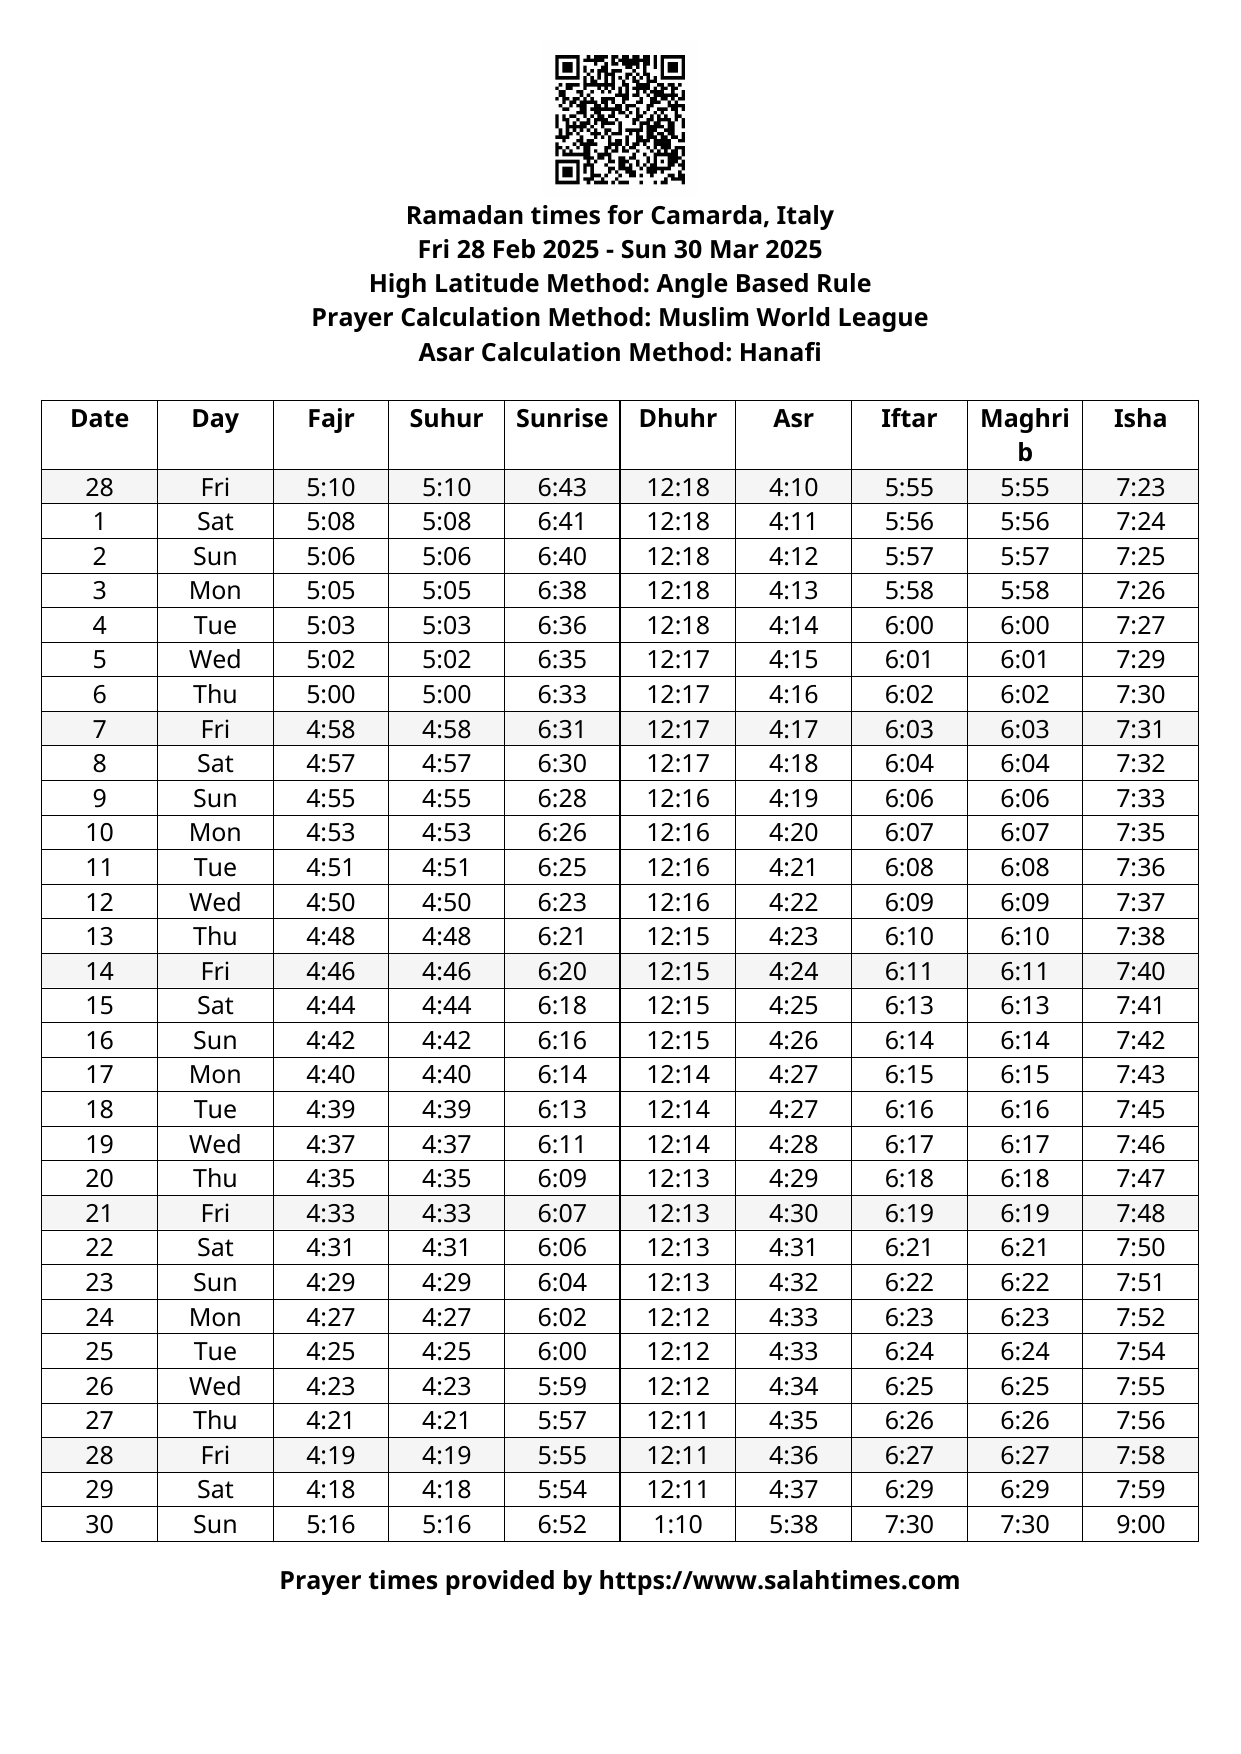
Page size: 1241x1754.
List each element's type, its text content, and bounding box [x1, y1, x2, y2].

table_cell Sat [158, 1231, 273, 1264]
table_cell 6:29 [852, 1473, 967, 1506]
table_cell 4:16 [736, 677, 851, 711]
table_cell Thu [158, 1404, 273, 1437]
table_cell 26 [42, 1369, 157, 1402]
table_cell 12:18 [621, 608, 735, 642]
table_cell 7:32 [1083, 746, 1198, 780]
table_cell 4:32 [736, 1265, 851, 1299]
table_cell 5:02 [389, 643, 504, 676]
table_cell 4:19 [389, 1438, 504, 1472]
table_cell 16 [42, 1023, 157, 1057]
table_cell 6:06 [505, 1231, 619, 1264]
table_cell 4:55 [274, 781, 388, 814]
table_cell 6:26 [968, 1404, 1082, 1437]
table_cell 5:54 [505, 1473, 619, 1506]
table_cell Tue [158, 608, 273, 642]
table_cell 12:15 [621, 989, 735, 1022]
table_cell 4:33 [736, 1300, 851, 1333]
table_cell 6:04 [852, 746, 967, 780]
table_cell 5:08 [274, 504, 388, 538]
table_cell 7:48 [1083, 1196, 1198, 1229]
table_cell 12:16 [621, 885, 735, 918]
table_cell 4:27 [389, 1300, 504, 1333]
table_cell Sat [158, 1473, 273, 1506]
table_cell 25 [42, 1334, 157, 1368]
table_cell 4:31 [389, 1231, 504, 1264]
table_cell 5:57 [852, 539, 967, 572]
table_cell 4:29 [736, 1161, 851, 1195]
table_cell 5:05 [274, 574, 388, 607]
table_header Suhur [389, 401, 504, 469]
table_cell 4:37 [736, 1473, 851, 1506]
table_cell 4:44 [389, 989, 504, 1022]
text High Latitude Method: Angle Based Rule [42, 266, 1198, 300]
table_cell 6:13 [968, 989, 1082, 1022]
table_cell 6:26 [505, 816, 619, 849]
table_cell 6:00 [852, 608, 967, 642]
table_cell 4:13 [736, 574, 851, 607]
table_cell Thu [158, 1161, 273, 1195]
table_cell 6:43 [505, 470, 619, 503]
table_cell 7:36 [1083, 850, 1198, 884]
table_cell 5 [42, 643, 157, 676]
table_cell 12:17 [621, 643, 735, 676]
table_cell 4:31 [736, 1231, 851, 1264]
table_cell 7 [42, 712, 157, 745]
table_cell 6:14 [968, 1023, 1082, 1057]
table_cell 29 [42, 1473, 157, 1506]
table_cell 7:42 [1083, 1023, 1198, 1057]
table_cell 12:12 [621, 1300, 735, 1333]
table_cell Fri [158, 954, 273, 987]
table_cell 13 [42, 919, 157, 953]
table_cell 6:00 [968, 608, 1082, 642]
table_cell 6:30 [505, 746, 619, 780]
table_cell 12:16 [621, 781, 735, 814]
table_cell 4:21 [274, 1404, 388, 1437]
table_cell 4:25 [274, 1334, 388, 1368]
table_cell 6:31 [505, 712, 619, 745]
table_cell 6:15 [968, 1058, 1082, 1091]
table_cell 4:22 [736, 885, 851, 918]
table_cell 4:18 [736, 746, 851, 780]
table_cell 6:24 [852, 1334, 967, 1368]
table_cell 7:51 [1083, 1265, 1198, 1299]
table_cell 4:48 [274, 919, 388, 953]
table_cell 4:15 [736, 643, 851, 676]
table_cell 6:07 [505, 1196, 619, 1229]
table_cell 6:10 [968, 919, 1082, 953]
table_cell Sun [158, 1023, 273, 1057]
table_cell 12:15 [621, 954, 735, 987]
table_cell 15 [42, 989, 157, 1022]
table_cell Mon [158, 1058, 273, 1091]
table_cell 4:53 [274, 816, 388, 849]
table_cell 7:33 [1083, 781, 1198, 814]
table_cell Fri [158, 1438, 273, 1472]
table_cell 12:17 [621, 746, 735, 780]
table_cell 6:18 [852, 1161, 967, 1195]
table_cell 6:03 [852, 712, 967, 745]
table_cell Sun [158, 781, 273, 814]
table_cell 7:47 [1083, 1161, 1198, 1195]
table_cell 4:58 [274, 712, 388, 745]
table_cell 6:22 [968, 1265, 1082, 1299]
table_cell 4:50 [389, 885, 504, 918]
table_cell 5:08 [389, 504, 504, 538]
table_cell Sun [158, 1507, 273, 1541]
table_cell 20 [42, 1161, 157, 1195]
table_cell 7:40 [1083, 954, 1198, 987]
table_cell 4:25 [389, 1334, 504, 1368]
table_cell 5:03 [389, 608, 504, 642]
table_cell 6:36 [505, 608, 619, 642]
table_cell 2 [42, 539, 157, 572]
table_cell 6:33 [505, 677, 619, 711]
table_cell 7:56 [1083, 1404, 1198, 1437]
table_cell 4:53 [389, 816, 504, 849]
table_cell 5:16 [389, 1507, 504, 1541]
table_cell 4:58 [389, 712, 504, 745]
table_cell 24 [42, 1300, 157, 1333]
table_cell 4:17 [736, 712, 851, 745]
table_cell 6:15 [852, 1058, 967, 1091]
table_cell 4:30 [736, 1196, 851, 1229]
table_cell 12:13 [621, 1161, 735, 1195]
table_cell 4:12 [736, 539, 851, 572]
text Fri 28 Feb 2025 - Sun 30 Mar 2025 [42, 232, 1198, 266]
table_cell Wed [158, 643, 273, 676]
table_cell 6:19 [852, 1196, 967, 1229]
table_cell 1 [42, 504, 157, 538]
table_cell 6:21 [852, 1231, 967, 1264]
table_cell 5:55 [505, 1438, 619, 1472]
table_cell 4:35 [389, 1161, 504, 1195]
table_cell Thu [158, 677, 273, 711]
table_cell 12:12 [621, 1334, 735, 1368]
table_cell 12:18 [621, 539, 735, 572]
table_cell 5:06 [389, 539, 504, 572]
table_cell 6:19 [968, 1196, 1082, 1229]
table_cell 6:11 [968, 954, 1082, 987]
table_cell 7:58 [1083, 1438, 1198, 1472]
table_cell 4:27 [736, 1058, 851, 1091]
table_cell 6:21 [968, 1231, 1082, 1264]
table_cell 5:56 [968, 504, 1082, 538]
table_header Day [158, 401, 273, 469]
table_cell 5:05 [389, 574, 504, 607]
table_cell 4:51 [274, 850, 388, 884]
table_cell 28 [42, 470, 157, 503]
table_cell Sun [158, 1265, 273, 1299]
table_cell 4:31 [274, 1231, 388, 1264]
table_cell 5:58 [852, 574, 967, 607]
table_cell 6:08 [968, 850, 1082, 884]
table_cell 6:13 [852, 989, 967, 1022]
table_cell 6:06 [852, 781, 967, 814]
table_cell 5:38 [736, 1507, 851, 1541]
table_cell 5:56 [852, 504, 967, 538]
table_cell 6:17 [968, 1127, 1082, 1160]
text Ramadan times for Camarda, Italy [42, 198, 1198, 232]
table_cell 5:59 [505, 1369, 619, 1402]
table_cell 4:34 [736, 1369, 851, 1402]
table_cell 7:43 [1083, 1058, 1198, 1091]
table_cell 6:17 [852, 1127, 967, 1160]
table_header Maghrib [968, 401, 1082, 469]
table_cell 5:58 [968, 574, 1082, 607]
table_cell 5:16 [274, 1507, 388, 1541]
table_cell 7:46 [1083, 1127, 1198, 1160]
table_cell 7:38 [1083, 919, 1198, 953]
table_cell 6:29 [968, 1473, 1082, 1506]
table_cell 12:15 [621, 919, 735, 953]
table_cell 6:07 [852, 816, 967, 849]
table_cell 6:03 [968, 712, 1082, 745]
table_cell 6:00 [505, 1334, 619, 1368]
table_cell 6:01 [852, 643, 967, 676]
table_cell Wed [158, 1127, 273, 1160]
table_cell 5:57 [968, 539, 1082, 572]
table_cell 12:13 [621, 1265, 735, 1299]
table_cell 4:39 [389, 1092, 504, 1126]
table_cell 4:18 [389, 1473, 504, 1506]
table_cell 5:10 [274, 470, 388, 503]
table_cell 5:02 [274, 643, 388, 676]
table_cell 4:44 [274, 989, 388, 1022]
table_cell 6:07 [968, 816, 1082, 849]
text Asar Calculation Method: Hanafi [42, 334, 1198, 368]
table_cell 27 [42, 1404, 157, 1437]
table_cell 6 [42, 677, 157, 711]
table_cell 6:13 [505, 1092, 619, 1126]
table_cell 6:06 [968, 781, 1082, 814]
table_cell 4:18 [274, 1473, 388, 1506]
table_cell Thu [158, 919, 273, 953]
table_cell 5:10 [389, 470, 504, 503]
table_cell 4:19 [274, 1438, 388, 1472]
table_cell 4:20 [736, 816, 851, 849]
table_cell 4:23 [389, 1369, 504, 1402]
table_cell Sun [158, 539, 273, 572]
table_cell 6:08 [852, 850, 967, 884]
table_cell 6:09 [852, 885, 967, 918]
table_cell 4:46 [274, 954, 388, 987]
table_cell 14 [42, 954, 157, 987]
table_cell 6:23 [852, 1300, 967, 1333]
table_cell 6:02 [505, 1300, 619, 1333]
table_cell 4:42 [274, 1023, 388, 1057]
table_cell 7:54 [1083, 1334, 1198, 1368]
table_cell 11 [42, 850, 157, 884]
table_cell 4:33 [274, 1196, 388, 1229]
table_cell 6:25 [505, 850, 619, 884]
table_cell 6:27 [852, 1438, 967, 1472]
table_cell Fri [158, 470, 273, 503]
table_cell 4:23 [274, 1369, 388, 1402]
table_cell 6:16 [505, 1023, 619, 1057]
table_cell 6:16 [968, 1092, 1082, 1126]
table_cell 12:18 [621, 504, 735, 538]
table_cell 7:59 [1083, 1473, 1198, 1506]
table_cell Sat [158, 989, 273, 1022]
table_cell 12:14 [621, 1127, 735, 1160]
table_cell Wed [158, 1369, 273, 1402]
table_cell 12:13 [621, 1231, 735, 1264]
table_cell 4:50 [274, 885, 388, 918]
table_cell 12:15 [621, 1023, 735, 1057]
table_cell 12:14 [621, 1092, 735, 1126]
table_cell 6:20 [505, 954, 619, 987]
table_cell 12 [42, 885, 157, 918]
table_cell 7:25 [1083, 539, 1198, 572]
table_cell 6:27 [968, 1438, 1082, 1472]
table_cell 23 [42, 1265, 157, 1299]
table_cell 6:40 [505, 539, 619, 572]
table_cell 5:57 [505, 1404, 619, 1437]
table_cell 30 [42, 1507, 157, 1541]
table_header Date [42, 401, 157, 469]
table_cell 5:55 [968, 470, 1082, 503]
table_cell 4:27 [274, 1300, 388, 1333]
table_cell 4:26 [736, 1023, 851, 1057]
table_cell 12:16 [621, 816, 735, 849]
table_cell 7:50 [1083, 1231, 1198, 1264]
table_cell 4:48 [389, 919, 504, 953]
table_cell 6:04 [968, 746, 1082, 780]
table_cell 7:24 [1083, 504, 1198, 538]
table_cell 7:55 [1083, 1369, 1198, 1402]
table_cell 6:16 [852, 1092, 967, 1126]
table_cell Wed [158, 885, 273, 918]
table_cell 4:29 [389, 1265, 504, 1299]
table_cell 6:52 [505, 1507, 619, 1541]
table_cell 4:33 [389, 1196, 504, 1229]
table_cell 6:41 [505, 504, 619, 538]
table_cell Fri [158, 712, 273, 745]
table_cell 4:10 [736, 470, 851, 503]
table_cell 4:51 [389, 850, 504, 884]
table_cell 12:17 [621, 712, 735, 745]
table_cell 7:35 [1083, 816, 1198, 849]
table_cell 6:35 [505, 643, 619, 676]
table_header Asr [736, 401, 851, 469]
table_cell 6:14 [852, 1023, 967, 1057]
table_cell 6:18 [968, 1161, 1082, 1195]
table_cell 4:36 [736, 1438, 851, 1472]
table_cell 6:22 [852, 1265, 967, 1299]
table_cell 9:00 [1083, 1507, 1198, 1541]
table_cell 12:17 [621, 677, 735, 711]
table_cell 7:45 [1083, 1092, 1198, 1126]
table_cell 12:11 [621, 1473, 735, 1506]
table_cell 6:14 [505, 1058, 619, 1091]
table_cell Fri [158, 1196, 273, 1229]
table_cell 4:42 [389, 1023, 504, 1057]
table_cell 7:26 [1083, 574, 1198, 607]
table_cell 7:52 [1083, 1300, 1198, 1333]
table_cell 28 [42, 1438, 157, 1472]
table_cell 5:55 [852, 470, 967, 503]
table_cell 12:18 [621, 574, 735, 607]
table_cell 8 [42, 746, 157, 780]
table_cell 6:09 [505, 1161, 619, 1195]
table_cell 6:09 [968, 885, 1082, 918]
table_cell 4:29 [274, 1265, 388, 1299]
table_cell 4:37 [389, 1127, 504, 1160]
table_cell 4:57 [274, 746, 388, 780]
table_header Sunrise [505, 401, 619, 469]
table_cell 4:21 [736, 850, 851, 884]
table_cell Mon [158, 1300, 273, 1333]
table_header Isha [1083, 401, 1198, 469]
table_cell 7:37 [1083, 885, 1198, 918]
table_cell 5:00 [274, 677, 388, 711]
text Prayer times provided by https://www.salahtimes.com [42, 1563, 1198, 1597]
table_cell 6:02 [852, 677, 967, 711]
table_cell 7:30 [852, 1507, 967, 1541]
table_cell 12:14 [621, 1058, 735, 1091]
table_cell Mon [158, 574, 273, 607]
table_cell 6:25 [852, 1369, 967, 1402]
table_cell 4:37 [274, 1127, 388, 1160]
table_cell 3 [42, 574, 157, 607]
table_cell 4:25 [736, 989, 851, 1022]
table_cell 9 [42, 781, 157, 814]
text Prayer Calculation Method: Muslim World League [42, 300, 1198, 334]
table_cell 6:01 [968, 643, 1082, 676]
table_cell 4:19 [736, 781, 851, 814]
table_cell 7:30 [1083, 677, 1198, 711]
table_cell 4:14 [736, 608, 851, 642]
table_cell 6:11 [852, 954, 967, 987]
table_cell Mon [158, 816, 273, 849]
table_cell 4:24 [736, 954, 851, 987]
table_cell 6:25 [968, 1369, 1082, 1402]
table_cell 6:18 [505, 989, 619, 1022]
picture [542, 41, 699, 198]
table_cell 6:38 [505, 574, 619, 607]
table_cell 12:11 [621, 1438, 735, 1472]
table_cell 7:30 [968, 1507, 1082, 1541]
table_cell 4:55 [389, 781, 504, 814]
table_cell 18 [42, 1092, 157, 1126]
table_cell 4:23 [736, 919, 851, 953]
table_cell 6:04 [505, 1265, 619, 1299]
table_cell 7:41 [1083, 989, 1198, 1022]
table_cell 12:13 [621, 1196, 735, 1229]
table_cell 5:06 [274, 539, 388, 572]
table_cell 4:40 [389, 1058, 504, 1091]
table_cell 10 [42, 816, 157, 849]
table_cell 4:11 [736, 504, 851, 538]
table_cell 6:02 [968, 677, 1082, 711]
table_cell 5:03 [274, 608, 388, 642]
table_cell 7:27 [1083, 608, 1198, 642]
table_cell 12:16 [621, 850, 735, 884]
table_cell 6:24 [968, 1334, 1082, 1368]
table_cell 4:35 [274, 1161, 388, 1195]
table_cell 4:39 [274, 1092, 388, 1126]
table_cell 12:12 [621, 1369, 735, 1402]
table_cell 4:33 [736, 1334, 851, 1368]
table_cell 22 [42, 1231, 157, 1264]
table_header Iftar [852, 401, 967, 469]
table_cell 6:21 [505, 919, 619, 953]
table_cell Sat [158, 504, 273, 538]
table_cell 6:23 [968, 1300, 1082, 1333]
table_cell 6:11 [505, 1127, 619, 1160]
table_cell 4:27 [736, 1092, 851, 1126]
table_cell 4:40 [274, 1058, 388, 1091]
table_cell 12:18 [621, 470, 735, 503]
table_cell 4 [42, 608, 157, 642]
table_header Fajr [274, 401, 388, 469]
table_cell 17 [42, 1058, 157, 1091]
table_cell 4:46 [389, 954, 504, 987]
table_cell 6:26 [852, 1404, 967, 1437]
table_cell Tue [158, 850, 273, 884]
table_cell 4:35 [736, 1404, 851, 1437]
table_cell 6:23 [505, 885, 619, 918]
table_cell Tue [158, 1092, 273, 1126]
table_cell 4:57 [389, 746, 504, 780]
table_cell Tue [158, 1334, 273, 1368]
table_cell 4:21 [389, 1404, 504, 1437]
table_cell 4:28 [736, 1127, 851, 1160]
table_cell 6:10 [852, 919, 967, 953]
table_cell 6:28 [505, 781, 619, 814]
table_cell 1:10 [621, 1507, 735, 1541]
table_cell 5:00 [389, 677, 504, 711]
table_cell 12:11 [621, 1404, 735, 1437]
table_header Dhuhr [621, 401, 735, 469]
table_cell 21 [42, 1196, 157, 1229]
table_cell 7:23 [1083, 470, 1198, 503]
table_cell 7:29 [1083, 643, 1198, 676]
table_cell 7:31 [1083, 712, 1198, 745]
table_cell 19 [42, 1127, 157, 1160]
table_cell Sat [158, 746, 273, 780]
